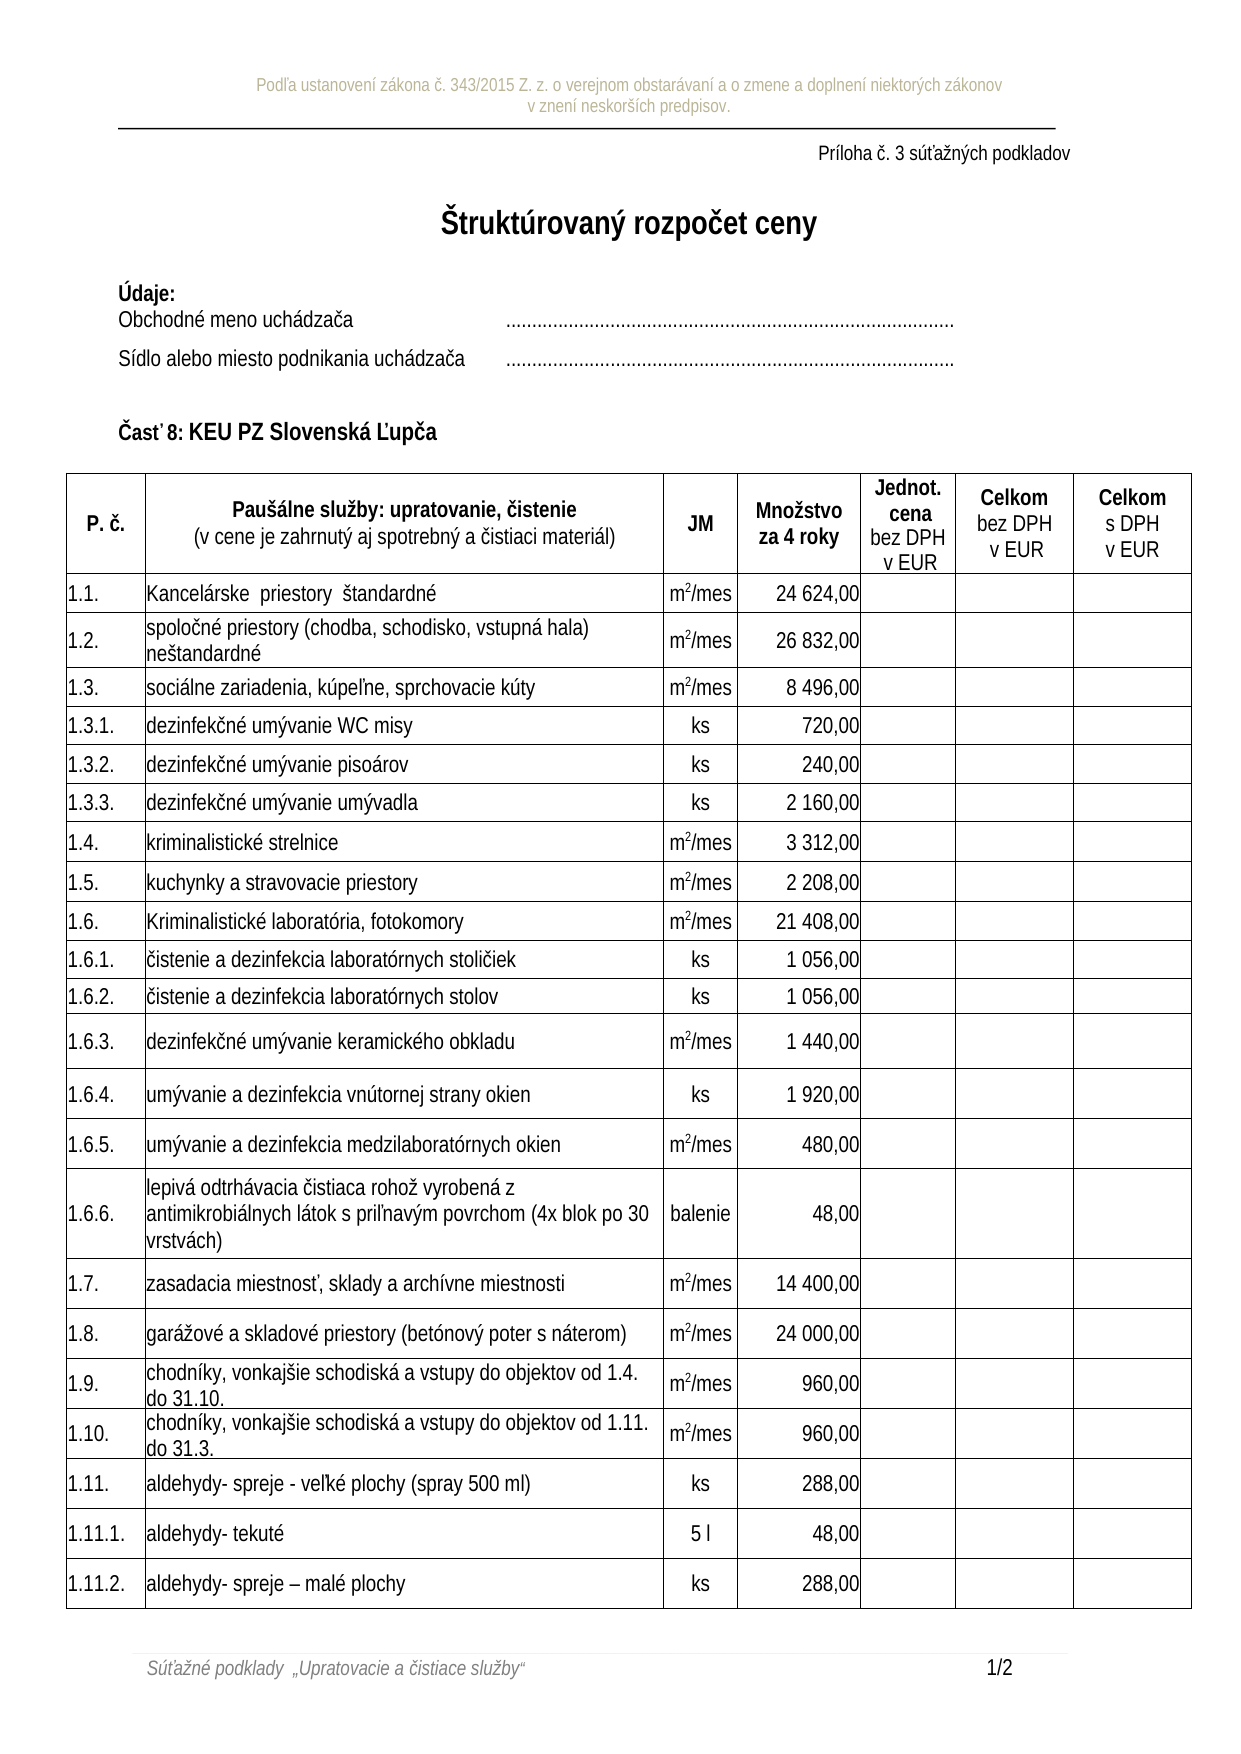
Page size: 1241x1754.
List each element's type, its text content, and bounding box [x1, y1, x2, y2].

table_cell [956, 784, 1073, 821]
table_cell [1074, 668, 1191, 706]
table_cell 8 496,00 [738, 668, 860, 706]
table_cell spoločné priestory (chodba, schodisko, vstupná hala) neštandardné [146, 613, 663, 667]
table_cell chodníky, vonkajšie schodiská a vstupy do objektov od 1.11. do 31.3. [146, 1409, 663, 1458]
table_cell [1074, 1069, 1191, 1118]
text Obchodné meno uchádzača ...................................................................................... [118, 306, 1140, 332]
table_cell [956, 1459, 1073, 1508]
table_cell [861, 822, 955, 861]
table_cell [1074, 1459, 1191, 1508]
table_cell 1.3.2. [67, 745, 145, 783]
table_cell 14 400,00 [738, 1259, 860, 1308]
table_cell 1.1. [67, 574, 145, 612]
table_cell [861, 613, 955, 667]
table_cell [1074, 1559, 1191, 1608]
table_header Jednot. cena bez DPH v EUR [861, 474, 955, 573]
table_cell [1074, 574, 1191, 612]
table_cell m2/mes [664, 1119, 737, 1168]
table_cell dezinfekčné umývanie keramického obkladu [146, 1014, 663, 1068]
table_cell m2/mes [664, 862, 737, 901]
table_cell chodníky, vonkajšie schodiská a vstupy do objektov od 1.4. do 31.10. [146, 1359, 663, 1408]
table_cell kriminalistické strelnice [146, 822, 663, 861]
table_cell 288,00 [738, 1459, 860, 1508]
table_cell 1.6.1. [67, 941, 145, 978]
table_cell m2/mes [664, 574, 737, 612]
table_cell garážové a skladové priestory (betónový poter s náterom) [146, 1309, 663, 1358]
table_cell dezinfekčné umývanie umývadla [146, 784, 663, 821]
table_cell 1.11.2. [67, 1559, 145, 1608]
text Príloha č. 3 súťažných podkladov [756, 141, 1140, 165]
table_cell Kancelárske priestory štandardné [146, 574, 663, 612]
table_cell 1 440,00 [738, 1014, 860, 1068]
table_cell [956, 707, 1073, 744]
table_cell ks [664, 784, 737, 821]
table_cell [956, 941, 1073, 978]
table_cell kuchynky a stravovacie priestory [146, 862, 663, 901]
table_cell ks [664, 979, 737, 1013]
table_cell 720,00 [738, 707, 860, 744]
text Sídlo alebo miesto podnikania uchádzača ...................................................................................... [118, 345, 1140, 371]
table_cell 24 000,00 [738, 1309, 860, 1358]
table_cell 5 l [664, 1509, 737, 1558]
table_header Celkom s DPH v EUR [1074, 474, 1191, 573]
table_cell [1074, 941, 1191, 978]
table_cell 1.7. [67, 1259, 145, 1308]
table_cell [861, 745, 955, 783]
table_cell [861, 862, 955, 901]
table_cell [861, 1559, 955, 1608]
table_cell 48,00 [738, 1509, 860, 1558]
table_cell ks [664, 941, 737, 978]
table_cell m2/mes [664, 822, 737, 861]
table_cell 48,00 [738, 1169, 860, 1258]
table_cell dezinfekčné umývanie WC misy [146, 707, 663, 744]
table_cell [861, 574, 955, 612]
table_cell [1074, 902, 1191, 940]
table_cell [861, 784, 955, 821]
table_cell [861, 941, 955, 978]
table_cell 1.11. [67, 1459, 145, 1508]
table_cell [956, 1169, 1073, 1258]
table_cell 1.6.2. [67, 979, 145, 1013]
text Štruktúrovaný rozpočet ceny [118, 203, 1140, 241]
table_cell [956, 1509, 1073, 1558]
table_cell [861, 1409, 955, 1458]
table_cell lepivá odtrhávacia čistiaca rohož vyrobená z antimikrobiálnych látok s priľnavým povrchom (4x blok po 30 vrstvách) [146, 1169, 663, 1258]
table_cell 1.6.6. [67, 1169, 145, 1258]
table_cell m2/mes [664, 668, 737, 706]
table_cell [956, 979, 1073, 1013]
table_cell [956, 1069, 1073, 1118]
table_cell čistenie a dezinfekcia laboratórnych stolov [146, 979, 663, 1013]
table_cell [1074, 1119, 1191, 1168]
table_cell [956, 574, 1073, 612]
table_cell [956, 1259, 1073, 1308]
table_cell [861, 707, 955, 744]
table_cell [1074, 1509, 1191, 1558]
table_cell m2/mes [664, 1259, 737, 1308]
table_cell dezinfekčné umývanie pisoárov [146, 745, 663, 783]
table_cell m2/mes [664, 1409, 737, 1458]
table_cell 1.2. [67, 613, 145, 667]
table_cell [1074, 979, 1191, 1013]
table_cell aldehydy- tekuté [146, 1509, 663, 1558]
table_cell [956, 745, 1073, 783]
table_cell 1.6.3. [67, 1014, 145, 1068]
table_cell 1.9. [67, 1359, 145, 1408]
table_cell balenie [664, 1169, 737, 1258]
table_cell [1074, 784, 1191, 821]
table_cell aldehydy- spreje - veľké plochy (spray 500 ml) [146, 1459, 663, 1508]
table_cell [861, 1069, 955, 1118]
table_cell [1074, 1169, 1191, 1258]
table_cell 240,00 [738, 745, 860, 783]
table_cell ks [664, 1559, 737, 1608]
table_cell 3 312,00 [738, 822, 860, 861]
table_cell [861, 902, 955, 940]
table_header Paušálne služby: upratovanie, čistenie (v cene je zahrnutý aj spotrebný a čistiaci materiál) [146, 474, 663, 573]
table_cell [861, 1359, 955, 1408]
table_cell umývanie a dezinfekcia medzilaboratórnych okien [146, 1119, 663, 1168]
table_cell umývanie a dezinfekcia vnútornej strany okien [146, 1069, 663, 1118]
table_cell [956, 668, 1073, 706]
table_cell 960,00 [738, 1409, 860, 1458]
table_cell ks [664, 1459, 737, 1508]
table_cell 21 408,00 [738, 902, 860, 940]
table_cell [956, 1014, 1073, 1068]
table_cell 1.3.3. [67, 784, 145, 821]
table_cell m2/mes [664, 1359, 737, 1408]
table_cell [956, 822, 1073, 861]
table_cell 1.6. [67, 902, 145, 940]
table_cell [956, 613, 1073, 667]
table_cell 1.10. [67, 1409, 145, 1458]
table_cell [1074, 1409, 1191, 1458]
table_cell [1074, 1259, 1191, 1308]
table_cell [861, 1259, 955, 1308]
table_cell 1.4. [67, 822, 145, 861]
table_cell m2/mes [664, 613, 737, 667]
table_cell Kriminalistické laboratória, fotokomory [146, 902, 663, 940]
table_cell [956, 1119, 1073, 1168]
table_cell [956, 902, 1073, 940]
table_header Množstvo za 4 roky [738, 474, 860, 573]
table_cell 2 208,00 [738, 862, 860, 901]
table_cell 1 056,00 [738, 941, 860, 978]
table_cell 26 832,00 [738, 613, 860, 667]
table_cell [861, 1119, 955, 1168]
table_cell [861, 1309, 955, 1358]
table_cell [1074, 1309, 1191, 1358]
table_cell 2 160,00 [738, 784, 860, 821]
table_cell [1074, 1014, 1191, 1068]
table_cell [1074, 822, 1191, 861]
table_cell 1.6.5. [67, 1119, 145, 1168]
table_cell m2/mes [664, 1309, 737, 1358]
table_cell [1074, 613, 1191, 667]
table_cell 1.8. [67, 1309, 145, 1358]
table_cell aldehydy- spreje – malé plochy [146, 1559, 663, 1608]
table_cell 1 056,00 [738, 979, 860, 1013]
table_cell [861, 1014, 955, 1068]
table_header JM [664, 474, 737, 573]
table_cell ks [664, 1069, 737, 1118]
table_cell 1 920,00 [738, 1069, 860, 1118]
table_cell 1.3.1. [67, 707, 145, 744]
table_cell [1074, 862, 1191, 901]
table_cell ks [664, 707, 737, 744]
table_cell 288,00 [738, 1559, 860, 1608]
text Údaje: [118, 280, 1140, 306]
table_cell m2/mes [664, 1014, 737, 1068]
table_cell [956, 1359, 1073, 1408]
table_cell [861, 1509, 955, 1558]
table_cell [861, 979, 955, 1013]
table_cell [956, 1559, 1073, 1608]
table_cell [1074, 745, 1191, 783]
table_cell [1074, 1359, 1191, 1408]
table_cell zasadacia miestnosť, sklady a archívne miestnosti [146, 1259, 663, 1308]
table_cell čistenie a dezinfekcia laboratórnych stoličiek [146, 941, 663, 978]
table_cell 1.3. [67, 668, 145, 706]
table_cell [956, 862, 1073, 901]
table_cell [956, 1409, 1073, 1458]
table_cell m2/mes [664, 902, 737, 940]
table_cell [861, 1169, 955, 1258]
table_header P. č. [67, 474, 145, 573]
table_cell 24 624,00 [738, 574, 860, 612]
table_cell [1074, 707, 1191, 744]
table_cell 1.11.1. [67, 1509, 145, 1558]
table_cell [956, 1309, 1073, 1358]
table_cell 1.5. [67, 862, 145, 901]
table_cell [861, 668, 955, 706]
table_cell 960,00 [738, 1359, 860, 1408]
table_cell sociálne zariadenia, kúpeľne, sprchovacie kúty [146, 668, 663, 706]
table_cell ks [664, 745, 737, 783]
table_header Celkom bez DPH v EUR [956, 474, 1073, 573]
table_cell 1.6.4. [67, 1069, 145, 1118]
text Časť 8: KEU PZ Slovenská Ľupča [118, 417, 1140, 446]
table_cell 480,00 [738, 1119, 860, 1168]
table_cell [861, 1459, 955, 1508]
